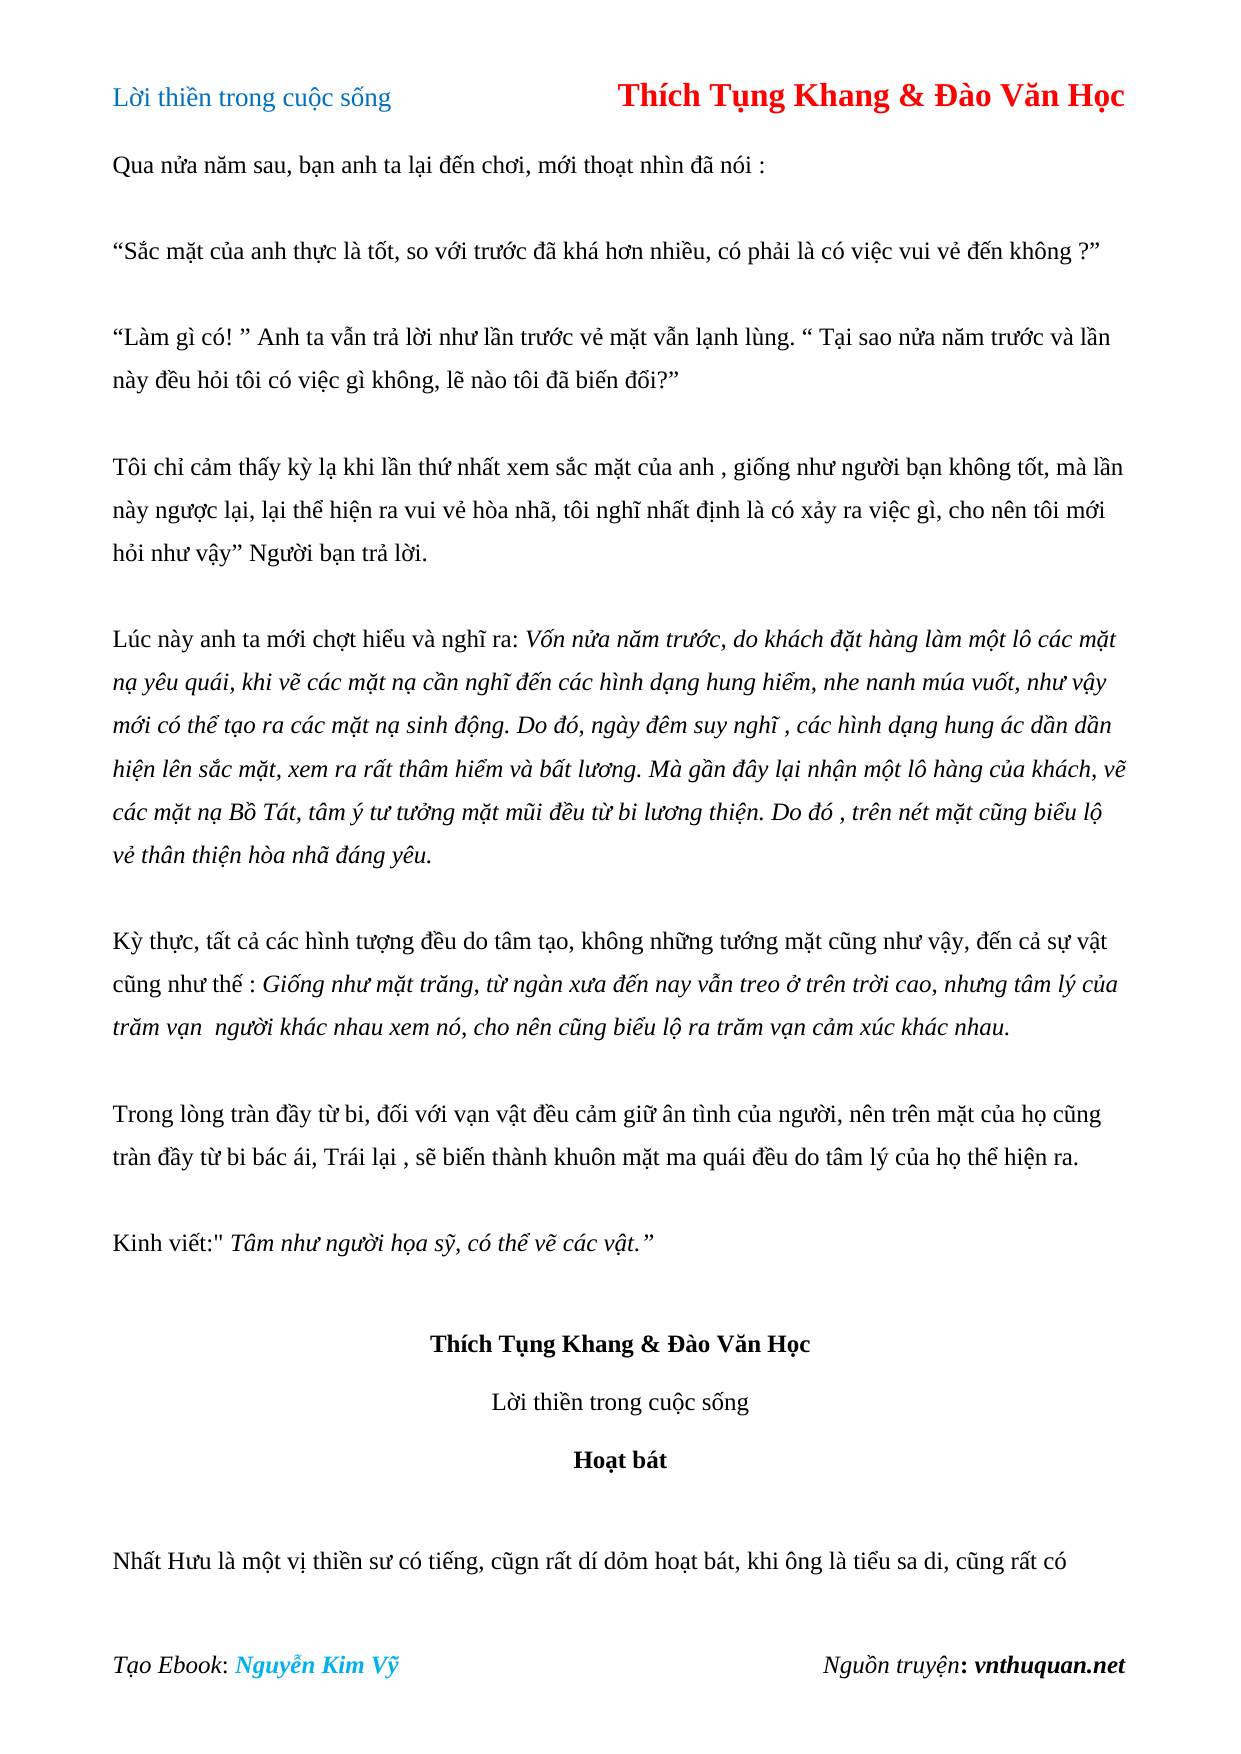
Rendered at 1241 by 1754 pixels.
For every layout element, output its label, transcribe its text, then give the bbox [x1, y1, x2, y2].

text Hoạt bát [112, 1445, 1128, 1474]
text Lời thiền trong cuộc sống [112, 1387, 1128, 1416]
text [112, 1503, 1128, 1575]
text Thích Tụng Khang & Đào Văn Học [112, 1329, 1128, 1358]
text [112, 150, 1128, 1257]
